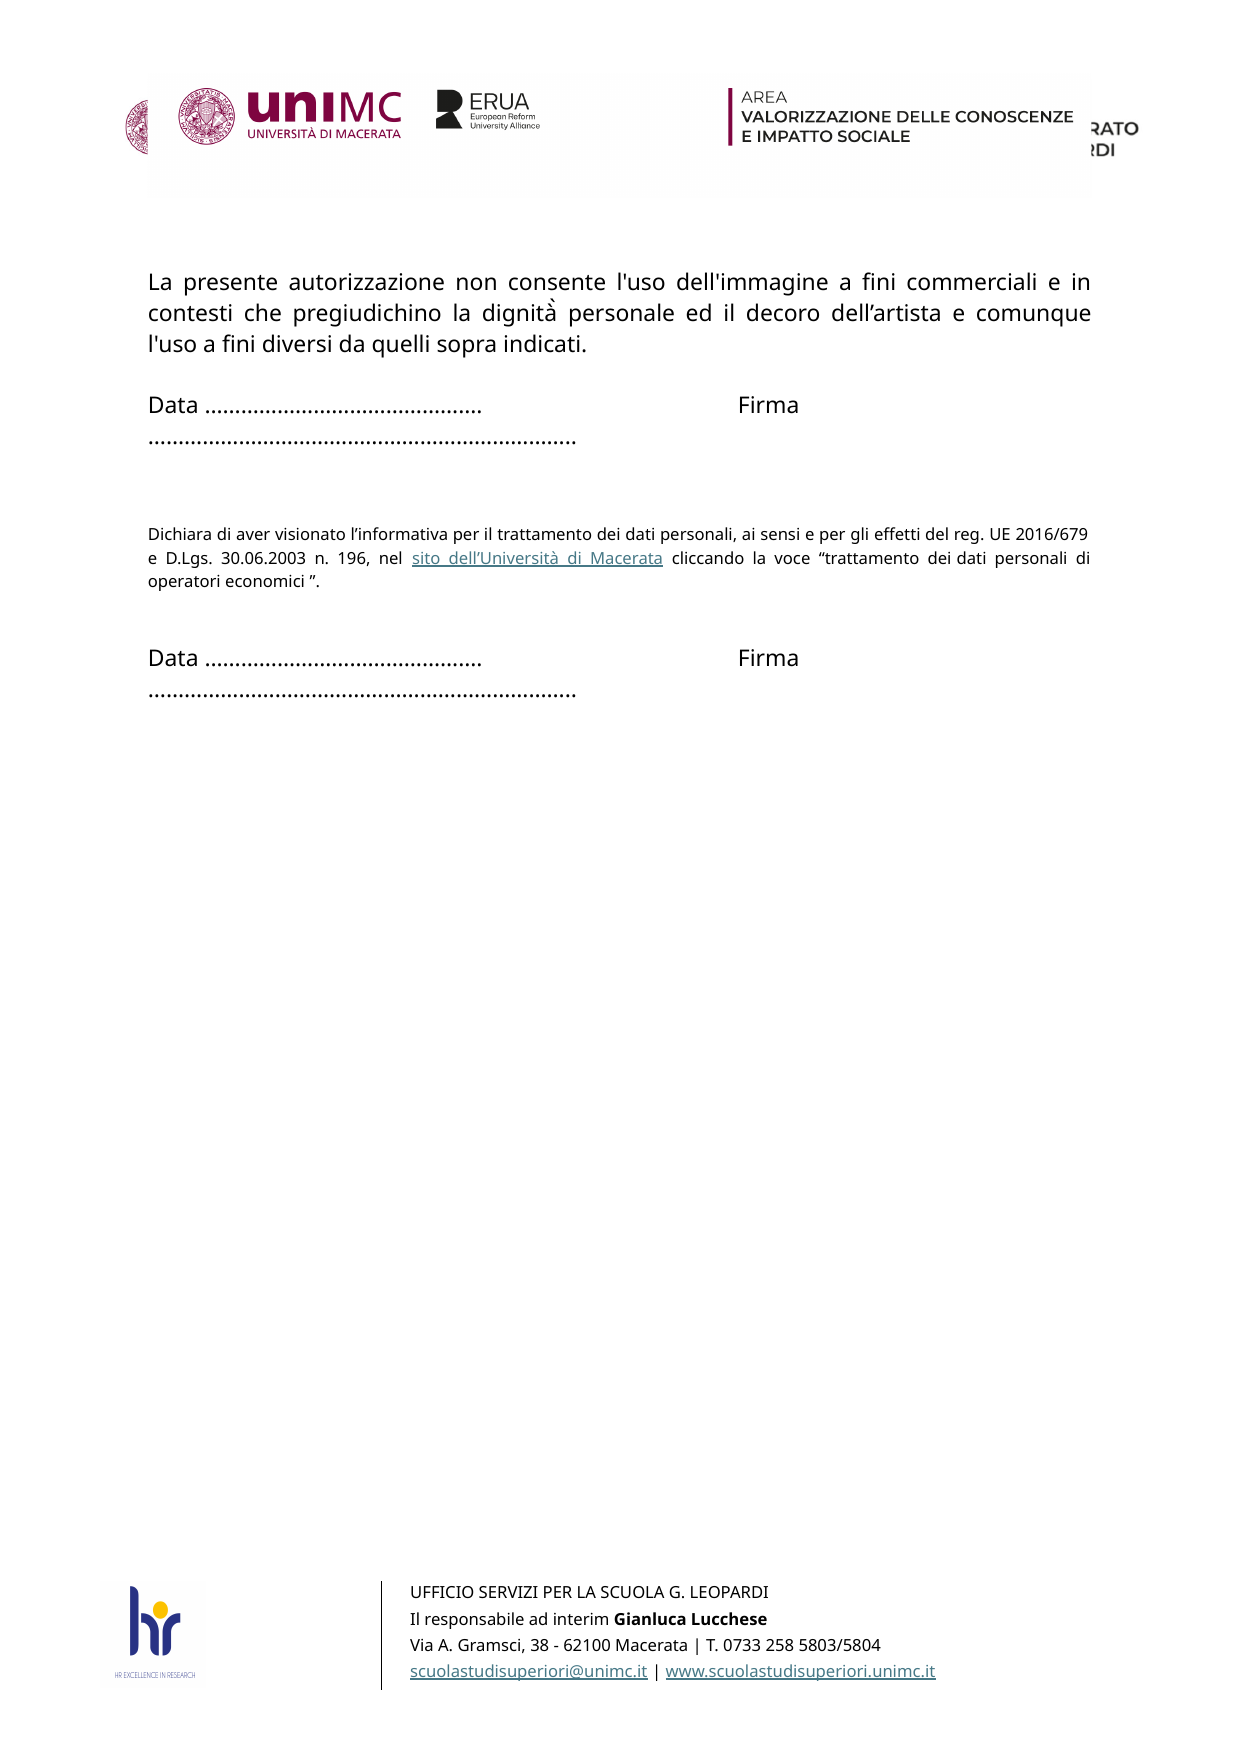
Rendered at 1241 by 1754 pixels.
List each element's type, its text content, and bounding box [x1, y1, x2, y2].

text Dichiara di aver visionato l’informativa per il trattamento dei dati personali, ai sensi e per gli effetti del reg. UE 2016/679 e D.Lgs. 30.06.2003 n. 196, nel sito dell’Università di Macerata cliccando la voce “trattamento dei dati personali di operatori economici ”. [148, 522, 1091, 593]
picture [100, 1581, 207, 1688]
text La presente autorizzazione non consente l'uso dell'immagine a fini commerciali e in contesti che pregiudichino la dignità̀ personale ed il decoro dell’artista e comunque l'uso a fini diversi da quelli sopra indicati. [148, 266, 1092, 359]
text Data ………………………………………. Firma …………………………………………………………….. [148, 642, 1092, 704]
picture [88, 73, 1171, 222]
text Data ………………………………………. Firma …………………………………………………………….. [148, 389, 1092, 451]
